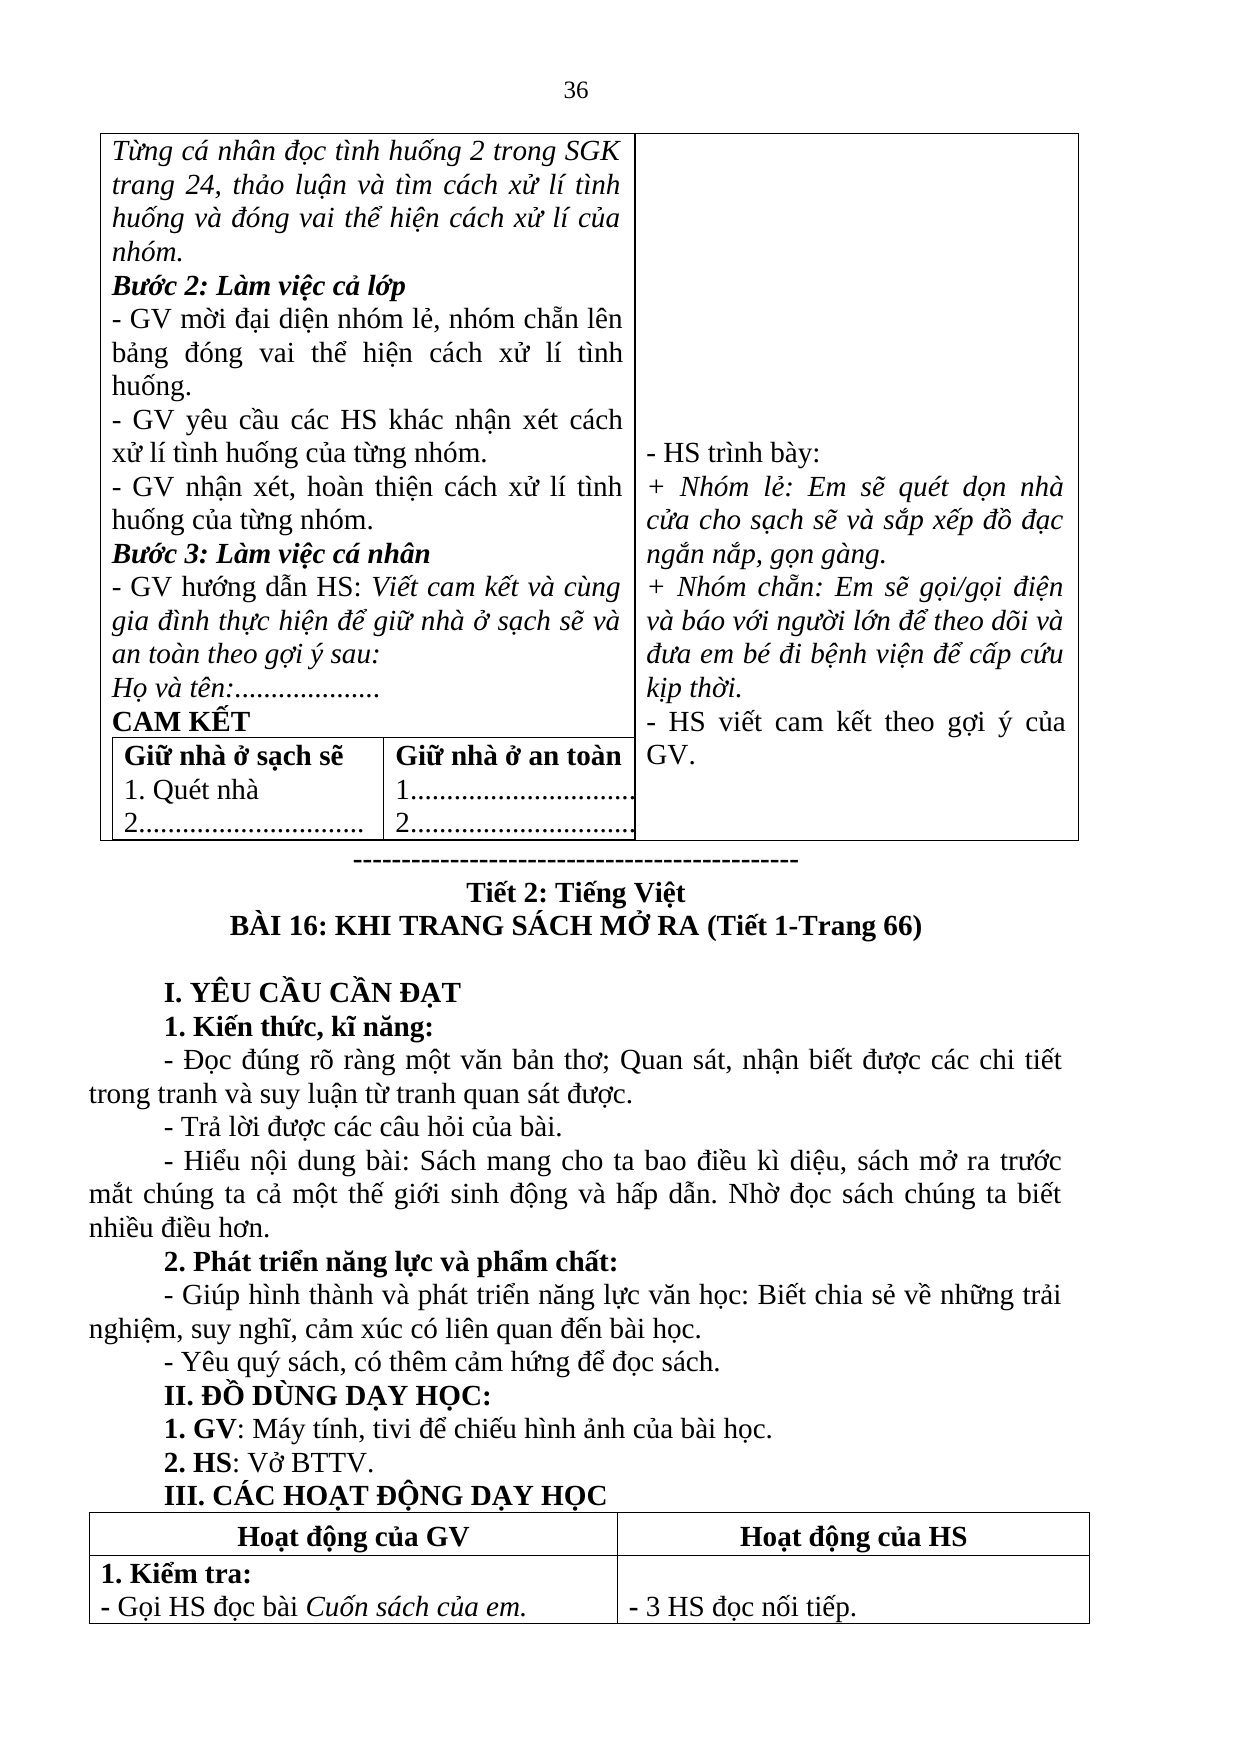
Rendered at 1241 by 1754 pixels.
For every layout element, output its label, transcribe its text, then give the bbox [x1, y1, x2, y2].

text 2. HS: Vở BTTV. [89, 1445, 1063, 1478]
text - Yêu quý sách, có thêm cảm hứng để đọc sách. [89, 1344, 1063, 1378]
text 1. Kiến thức, kĩ năng: [89, 1009, 1063, 1042]
table_header Hoạt động của GV [90, 1513, 617, 1555]
text BÀI 16: KHI TRANG SÁCH MỞ RA (Tiết 1-Trang 66) [89, 908, 1063, 942]
table_header Hoạt động của HS [618, 1513, 1089, 1555]
text I. YÊU CẦU CẦN ĐẠT [89, 975, 1063, 1009]
text - Hiểu nội dung bài: Sách mang cho ta bao điều kì diệu, sách mở ra trước mắt chúng ta cả một thế giới sinh động và hấp dẫn. Nhờ đọc sách chúng ta biết nhiều điều hơn. [89, 1143, 1063, 1244]
text - Trả lời được các câu hỏi của bài. [89, 1109, 1063, 1143]
text - Đọc đúng rõ ràng một văn bản thơ; Quan sát, nhận biết được các chi tiết trong tranh và suy luận từ tranh quan sát được. [89, 1042, 1063, 1109]
text Tiết 2: Tiếng Việt [89, 875, 1063, 908]
text - Giúp hình thành và phát triển năng lực văn học: Biết chia sẻ về những trải nghiệm, suy nghĩ, cảm xúc có liên quan đến bài học. [89, 1277, 1063, 1344]
text II. ĐỒ DÙNG DẠY HỌC: [89, 1378, 1063, 1411]
text III. CÁC HOẠT ĐỘNG DẠY HỌC [89, 1478, 1063, 1512]
text 2. Phát triển năng lực và phẩm chất: [89, 1244, 1063, 1277]
text 1. GV: Máy tính, tivi để chiếu hình ảnh của bài học. [89, 1411, 1063, 1445]
text ---------------------------------------------- [89, 841, 1063, 875]
